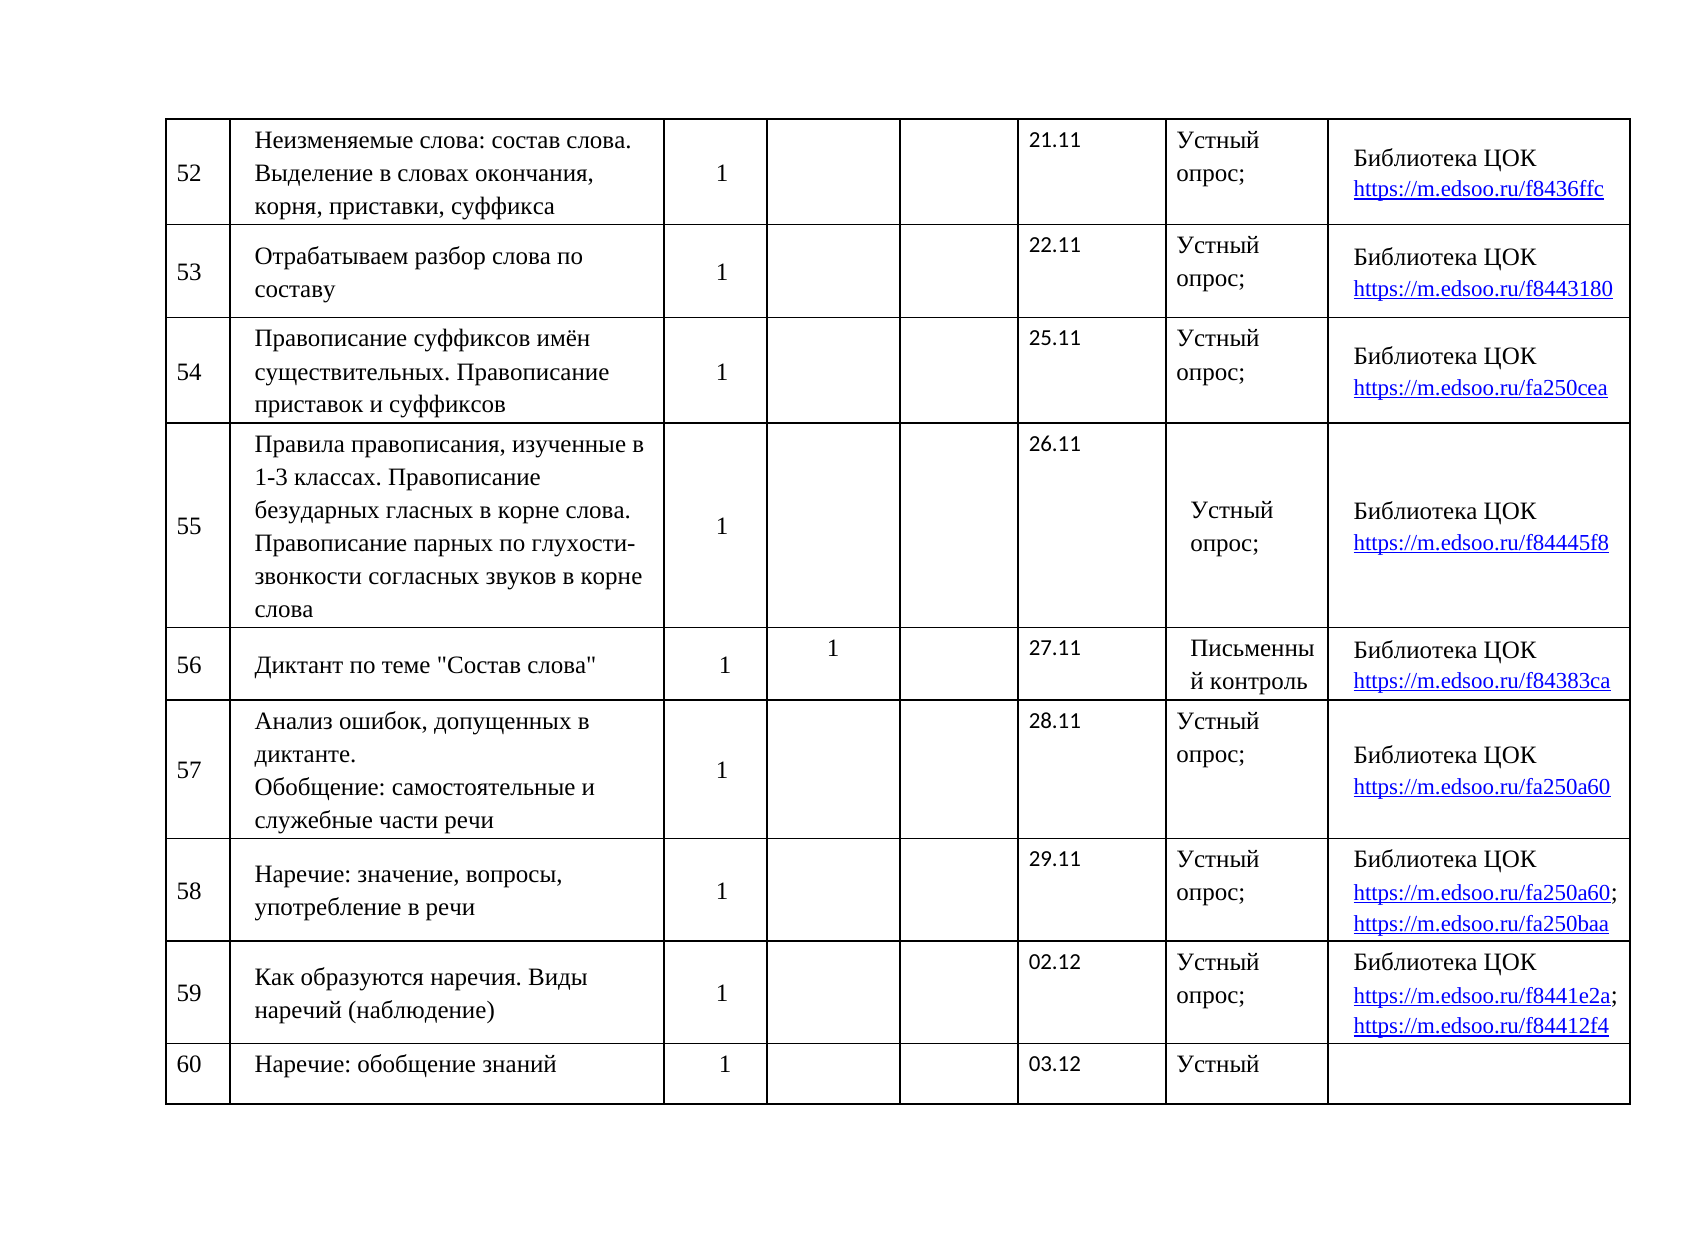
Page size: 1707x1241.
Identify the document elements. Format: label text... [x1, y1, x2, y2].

table_cell 52 [167, 120, 229, 223]
table_cell Библиотека ЦОК https://m.edsoo.ru/fa250a60 [1329, 701, 1629, 837]
table_cell 27.11 [1019, 628, 1165, 699]
table_cell [768, 942, 899, 1043]
table_cell [901, 701, 1017, 837]
table_cell 03.12 [1019, 1044, 1165, 1103]
table_cell [901, 424, 1017, 627]
table_cell Правописание суффиксов имён существительных. Правописание приставок и суффиксов [231, 318, 663, 422]
table_cell 56 [167, 628, 229, 699]
table_cell 29.11 [1019, 839, 1165, 940]
table_cell Библиотека ЦОК https://m.edsoo.ru/f84445f8 [1329, 424, 1629, 627]
table_cell Библиотека ЦОК https://m.edsoo.ru/f8436ffc [1329, 120, 1629, 223]
table_cell 57 [167, 701, 229, 837]
table_cell Устный опрос; [1167, 120, 1327, 223]
table_cell Библиотека ЦОК https://m.edsoo.ru/f8443180 [1329, 225, 1629, 317]
table_cell 26.11 [1019, 424, 1165, 627]
table_cell [768, 1044, 899, 1103]
table_cell Библиотека ЦОК https://m.edsoo.ru/fa250a60; https://m.edsoo.ru/fa250baa [1329, 839, 1629, 940]
table_cell [901, 120, 1017, 223]
table_cell Наречие: значение, вопросы, употребление в речи [231, 839, 663, 940]
table_cell [768, 120, 899, 223]
table_cell 1 [665, 225, 766, 317]
table_cell Устный опрос; [1167, 424, 1327, 627]
table_cell 1 [768, 628, 899, 699]
table_cell [768, 839, 899, 940]
table_cell [768, 318, 899, 422]
table_cell 1 [665, 628, 766, 699]
table_cell [901, 225, 1017, 317]
table_cell Устный опрос; [1167, 839, 1327, 940]
table_cell Библиотека ЦОК https://m.edsoo.ru/f84383ca [1329, 628, 1629, 699]
table_cell 1 [665, 120, 766, 223]
table_cell 1 [665, 1044, 766, 1103]
table_cell Неизменяемые слова: состав слова. Выделение в словах окончания, корня, приставки, суффикса [231, 120, 663, 223]
table_cell Анализ ошибок, допущенных в диктанте. Обобщение: самостоятельные и служебные части речи [231, 701, 663, 837]
table_cell 21.11 [1019, 120, 1165, 223]
table_cell Устный опрос; [1167, 942, 1327, 1043]
table_cell Устный опрос; [1167, 318, 1327, 422]
table_cell 1 [665, 942, 766, 1043]
table_cell Устный опрос; [1167, 1044, 1327, 1103]
table_cell Как образуются наречия. Виды наречий (наблюдение) [231, 942, 663, 1043]
table_cell Диктант по теме "Состав слова" [231, 628, 663, 699]
table_cell Правила правописания, изученные в 1-3 классах. Правописание безударных гласных в корне слова. Правописание парных по глухости-звонкости согласных звуков в корне слова [231, 424, 663, 627]
table_cell 1 [665, 839, 766, 940]
table_cell [1329, 1044, 1629, 1103]
table_cell 1 [665, 318, 766, 422]
table_cell Устный опрос; [1167, 701, 1327, 837]
table_cell 53 [167, 225, 229, 317]
table_cell [901, 942, 1017, 1043]
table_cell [231, 1044, 663, 1103]
table_cell 58 [167, 839, 229, 940]
table_cell 02.12 [1019, 942, 1165, 1043]
table_cell [768, 701, 899, 837]
table_cell 22.11 [1019, 225, 1165, 317]
table_cell [768, 225, 899, 317]
table_cell Библиотека ЦОК https://m.edsoo.ru/f8441e2a; https://m.edsoo.ru/f84412f4 [1329, 942, 1629, 1043]
table_cell 59 [167, 942, 229, 1043]
table_cell 54 [167, 318, 229, 422]
table_cell Письменный контроль [1167, 628, 1327, 699]
table_cell [768, 424, 899, 627]
table_cell [901, 839, 1017, 940]
table_cell [901, 628, 1017, 699]
table_cell 28.11 [1019, 701, 1165, 837]
table_cell 55 [167, 424, 229, 627]
table_cell 1 [665, 424, 766, 627]
table_cell 1 [665, 701, 766, 837]
table_cell Библиотека ЦОК https://m.edsoo.ru/fa250cea [1329, 318, 1629, 422]
table_cell Отрабатываем разбор слова по составу [231, 225, 663, 317]
table_cell 60 [167, 1044, 229, 1103]
table_cell Устный опрос; [1167, 225, 1327, 317]
table_cell 25.11 [1019, 318, 1165, 422]
table_cell [901, 1044, 1017, 1103]
table_cell [901, 318, 1017, 422]
